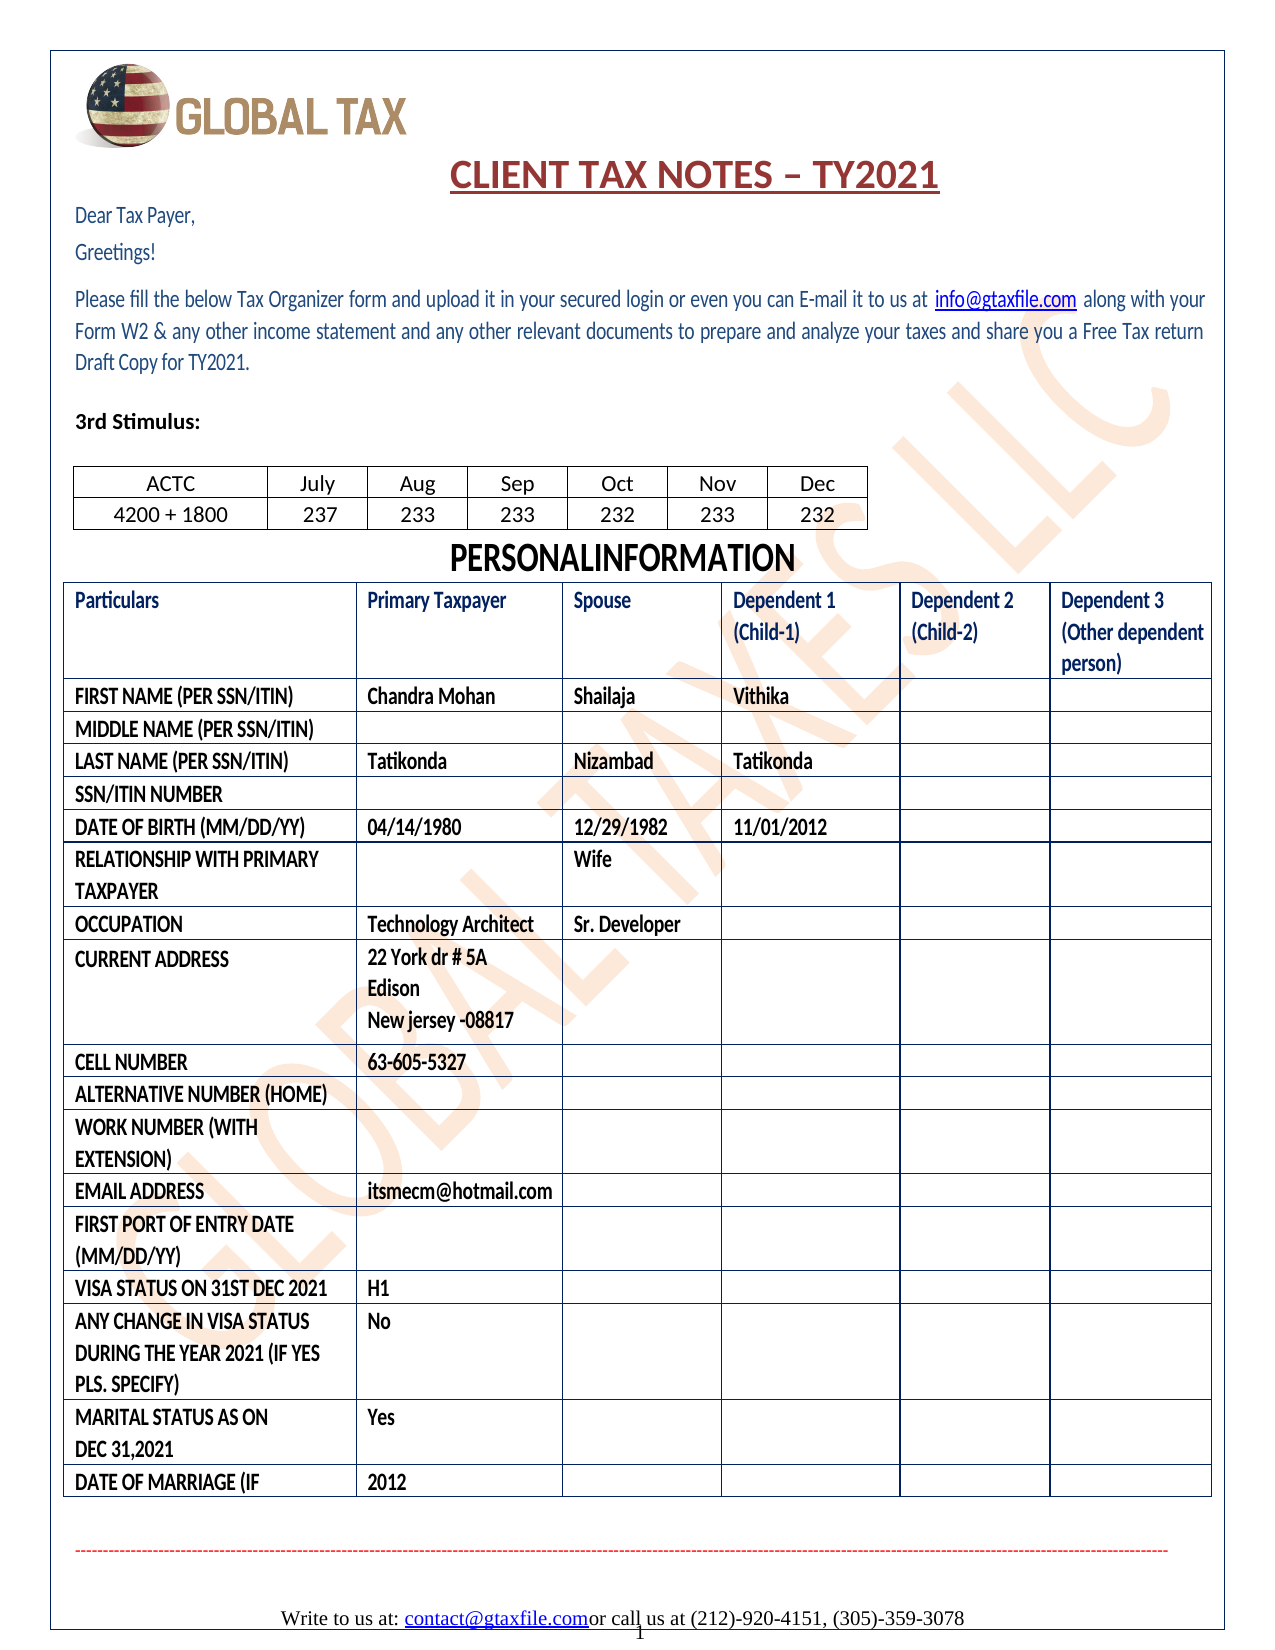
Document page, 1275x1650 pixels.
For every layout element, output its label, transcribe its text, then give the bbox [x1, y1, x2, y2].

table_cell [901, 712, 1049, 743]
table_cell 4200 + 1800 [74, 498, 267, 528]
table_cell [722, 1465, 899, 1496]
table_header ACTC [74, 467, 267, 497]
table_cell Chandra Mohan [357, 679, 562, 711]
table_cell [1051, 744, 1211, 776]
table_cell [357, 712, 562, 743]
table_cell [722, 1045, 899, 1076]
table_cell RELATIONSHIP WITH PRIMARY TAXPAYER [64, 843, 356, 906]
table_cell [722, 1207, 899, 1270]
table_cell [901, 1207, 1049, 1270]
table_cell MIDDLE NAME (PER SSN/ITIN) [64, 712, 356, 743]
table_cell [563, 1465, 721, 1496]
table_cell [1051, 777, 1211, 809]
text 3rd Stimulus: [75, 407, 1200, 436]
table_cell MARITAL STATUS AS ON DEC 31,2021 [64, 1400, 356, 1463]
table_header Oct [568, 467, 667, 497]
table_cell Yes [357, 1400, 562, 1463]
table_cell 12/29/1982 [563, 810, 721, 841]
table_cell [1051, 1045, 1211, 1076]
table_cell [357, 1077, 562, 1109]
picture [75, 63, 407, 148]
table_header Dependent 1 (Child-1) [722, 583, 899, 678]
table_header Nov [668, 467, 767, 497]
table_header Spouse [563, 583, 721, 678]
table_cell Shailaja [563, 679, 721, 711]
table_cell EMAIL ADDRESS [64, 1174, 356, 1206]
table_cell 237 [268, 498, 367, 528]
table_cell 2012 [357, 1465, 562, 1496]
table_cell ANY CHANGE IN VISA STATUS DURING THE YEAR 2021 (IF YES PLS. SPECIFY) [64, 1304, 356, 1399]
table_cell [722, 940, 899, 1043]
text CLIENT TAX NOTES – TY2021 [375, 148, 1200, 198]
table_cell [1051, 1207, 1211, 1270]
table_cell WORK NUMBER (WITH EXTENSION) [64, 1110, 356, 1173]
table_cell [1051, 1304, 1211, 1399]
table_cell [563, 1110, 721, 1173]
table_cell [357, 777, 562, 809]
table_cell [901, 907, 1049, 938]
table_cell [1051, 810, 1211, 841]
table_cell Wife [563, 843, 721, 906]
table_cell [901, 1304, 1049, 1399]
table_cell [563, 1207, 721, 1270]
table_cell [901, 777, 1049, 809]
table_cell [357, 1110, 562, 1173]
table_header July [268, 467, 367, 497]
table_cell Tatikonda [722, 744, 899, 776]
table_cell [901, 1400, 1049, 1463]
table_cell itsmecm@hotmail.com [357, 1174, 562, 1206]
table_cell [563, 1400, 721, 1463]
table_cell 04/14/1980 [357, 810, 562, 841]
table_cell [1051, 907, 1211, 938]
table_header Dependent 3 (Other dependent person) [1051, 583, 1211, 678]
table_cell [1051, 1077, 1211, 1109]
table_cell SSN/ITIN NUMBER [64, 777, 356, 809]
table_cell [901, 744, 1049, 776]
table_cell [722, 777, 899, 809]
text Please fill the below Tax Organizer form and upload it in your secured login or even you can E-mail it to us at info@gtaxfile.com along with your Form W2 & any other income statement and any other relevant documents to prepare and analyze your taxes and share you a Free Tax return Draft Copy for TY2021. [75, 282, 1206, 377]
table_cell Nizambad [563, 744, 721, 776]
table_header Primary Taxpayer [357, 583, 562, 678]
table_cell [722, 843, 899, 906]
table_cell [722, 1304, 899, 1399]
table_cell H1 [357, 1271, 562, 1303]
table_cell [901, 1077, 1049, 1109]
table_cell [1051, 712, 1211, 743]
table_header Aug [368, 467, 467, 497]
table_cell [1051, 940, 1211, 1043]
table_cell [357, 843, 562, 906]
table_cell Tatikonda [357, 744, 562, 776]
table_cell LAST NAME (PER SSN/ITIN) [64, 744, 356, 776]
table_cell FIRST PORT OF ENTRY DATE (MM/DD/YY) [64, 1207, 356, 1270]
table_cell [722, 712, 899, 743]
table_cell [563, 712, 721, 743]
table_cell FIRST NAME (PER SSN/ITIN) [64, 679, 356, 711]
table_cell [563, 1077, 721, 1109]
table_cell [722, 1174, 899, 1206]
table_cell DATE OF BIRTH (MM/DD/YY) [64, 810, 356, 841]
table_cell [901, 1174, 1049, 1206]
table_cell [563, 777, 721, 809]
table_header Dec [768, 467, 867, 497]
table_cell [901, 1465, 1049, 1496]
table_cell 22 York dr # 5A Edison New jersey -08817 [357, 940, 562, 1043]
table_cell 232 [768, 498, 867, 528]
table_cell 233 [668, 498, 767, 528]
table_cell [901, 940, 1049, 1043]
text Dear Tax Payer, [75, 198, 1206, 230]
table_cell [357, 1207, 562, 1270]
table_cell [563, 1304, 721, 1399]
table_cell Sr. Developer [563, 907, 721, 938]
table_cell ALTERNATIVE NUMBER (HOME) [64, 1077, 356, 1109]
table_cell [1051, 1110, 1211, 1173]
table_cell [722, 907, 899, 938]
table_cell OCCUPATION [64, 907, 356, 938]
table_cell 63-605-5327 [357, 1045, 562, 1076]
text PERSONALINFORMATION [375, 529, 1206, 582]
table_cell [722, 1110, 899, 1173]
table_cell [901, 843, 1049, 906]
table_cell [1051, 1174, 1211, 1206]
table_cell [722, 1271, 899, 1303]
table_cell [901, 1271, 1049, 1303]
table_header Sep [468, 467, 567, 497]
table_cell [1051, 679, 1211, 711]
table_header Dependent 2 (Child-2) [901, 583, 1049, 678]
text Greetings! [75, 235, 1206, 267]
table_cell [1051, 843, 1211, 906]
table_cell [563, 940, 721, 1043]
table_cell [1051, 1400, 1211, 1463]
table_cell [1051, 1465, 1211, 1496]
table_cell [563, 1271, 721, 1303]
table_cell [901, 1045, 1049, 1076]
table_cell [901, 810, 1049, 841]
table_cell 233 [368, 498, 467, 528]
table_cell [722, 1400, 899, 1463]
table_cell 232 [568, 498, 667, 528]
table_cell [722, 1077, 899, 1109]
table_cell 11/01/2012 [722, 810, 899, 841]
table_cell [1051, 1271, 1211, 1303]
table_cell [563, 1045, 721, 1076]
table_cell Technology Architect [357, 907, 562, 938]
table_cell VISA STATUS ON 31ST DEC 2021 [64, 1271, 356, 1303]
table_cell No [357, 1304, 562, 1399]
table_header Particulars [64, 583, 356, 678]
table_cell 233 [468, 498, 567, 528]
table_cell CURRENT ADDRESS [64, 940, 356, 1043]
table_cell DATE OF MARRIAGE (IF APPLICABLE) [64, 1465, 356, 1496]
table_cell Vithika [722, 679, 899, 711]
table_cell CELL NUMBER [64, 1045, 356, 1076]
table_cell [901, 679, 1049, 711]
table_cell [563, 1174, 721, 1206]
table_cell [901, 1110, 1049, 1173]
